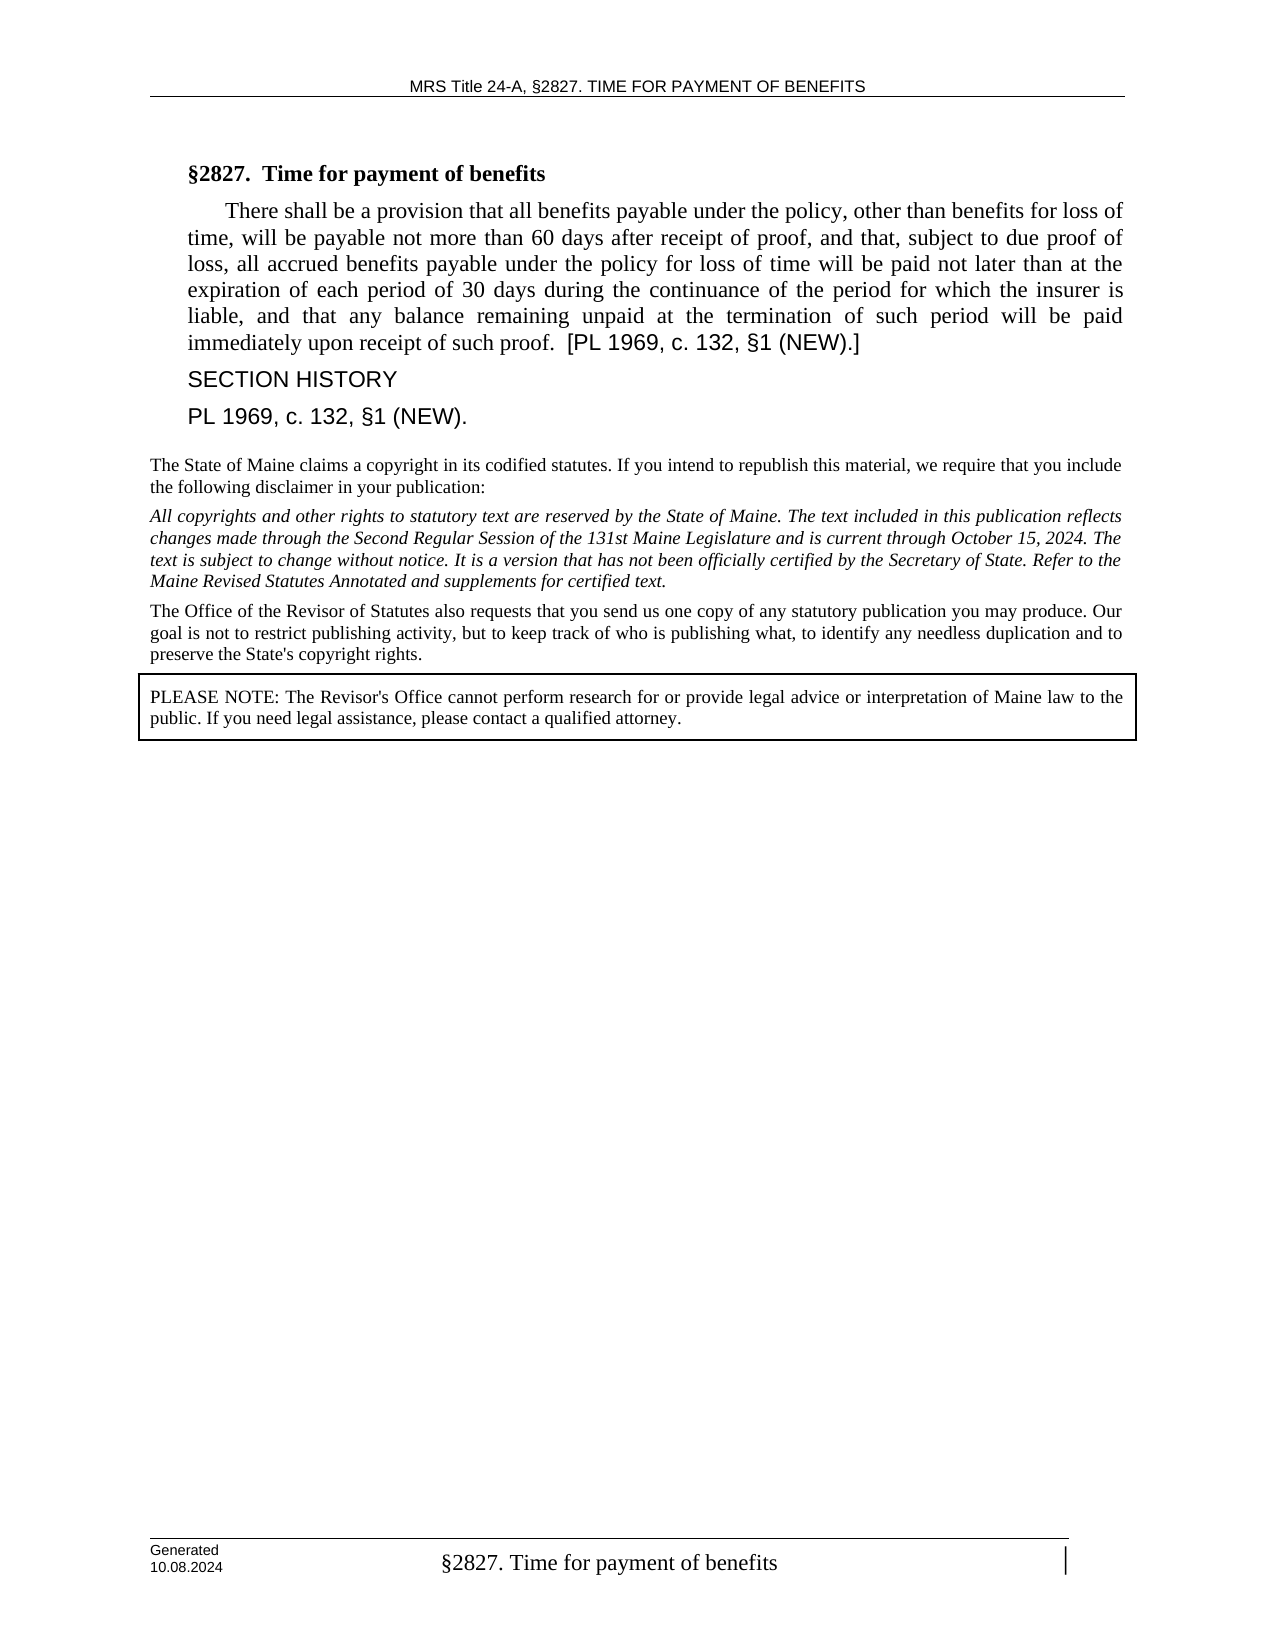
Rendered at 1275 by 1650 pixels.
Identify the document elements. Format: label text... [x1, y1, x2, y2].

text All copyrights and other rights to statutory text are reserved by the State of Maine. The text included in this publication reflects changes made through the Second Regular Session of the 131st Maine Legislature and is current through October 15, 2024 . The text is subject to change without notice. It is a version that has not been officially certified by the Secretary of State. Refer to the Maine Revised Statutes Annotated and supplements for certified text. [150, 505, 1125, 592]
text PLEASE NOTE: The Revisor's Office cannot perform research for or provide legal advice or interpretation of Maine law to the public. If you need legal assistance, please contact a qualified attorney. [140, 675, 1135, 739]
text There shall be a provision that all benefits payable under the policy, other than benefits for loss of time, will be payable not more than 60 days after receipt of proof, and that, subject to due proof of loss, all accrued benefits payable under the policy for loss of time will be paid not later than at the expiration of each period of 30 days during the continuance of the period for which the insurer is liable, and that any balance remaining unpaid at the termination of such period will be paid immediately upon receipt of such proof. [PL 1969, c. 132, §1 (NEW).] [187, 197, 1125, 355]
text The Office of the Revisor of Statutes also requests that you send us one copy of any statutory publication you may produce. Our goal is not to restrict publishing activity, but to keep track of who is publishing what, to identify any needless duplication and to preserve the State's copyright rights. [150, 600, 1125, 665]
text SECTION HISTORY [187, 366, 1125, 392]
text PL 1969, c. 132, §1 (NEW). [187, 403, 1125, 429]
text §2827. Time for payment of benefits [187, 160, 1125, 187]
text The State of Maine claims a copyright in its codified statutes. If you intend to republish this material, we require that you include the following disclaimer in your publication: [150, 454, 1125, 497]
